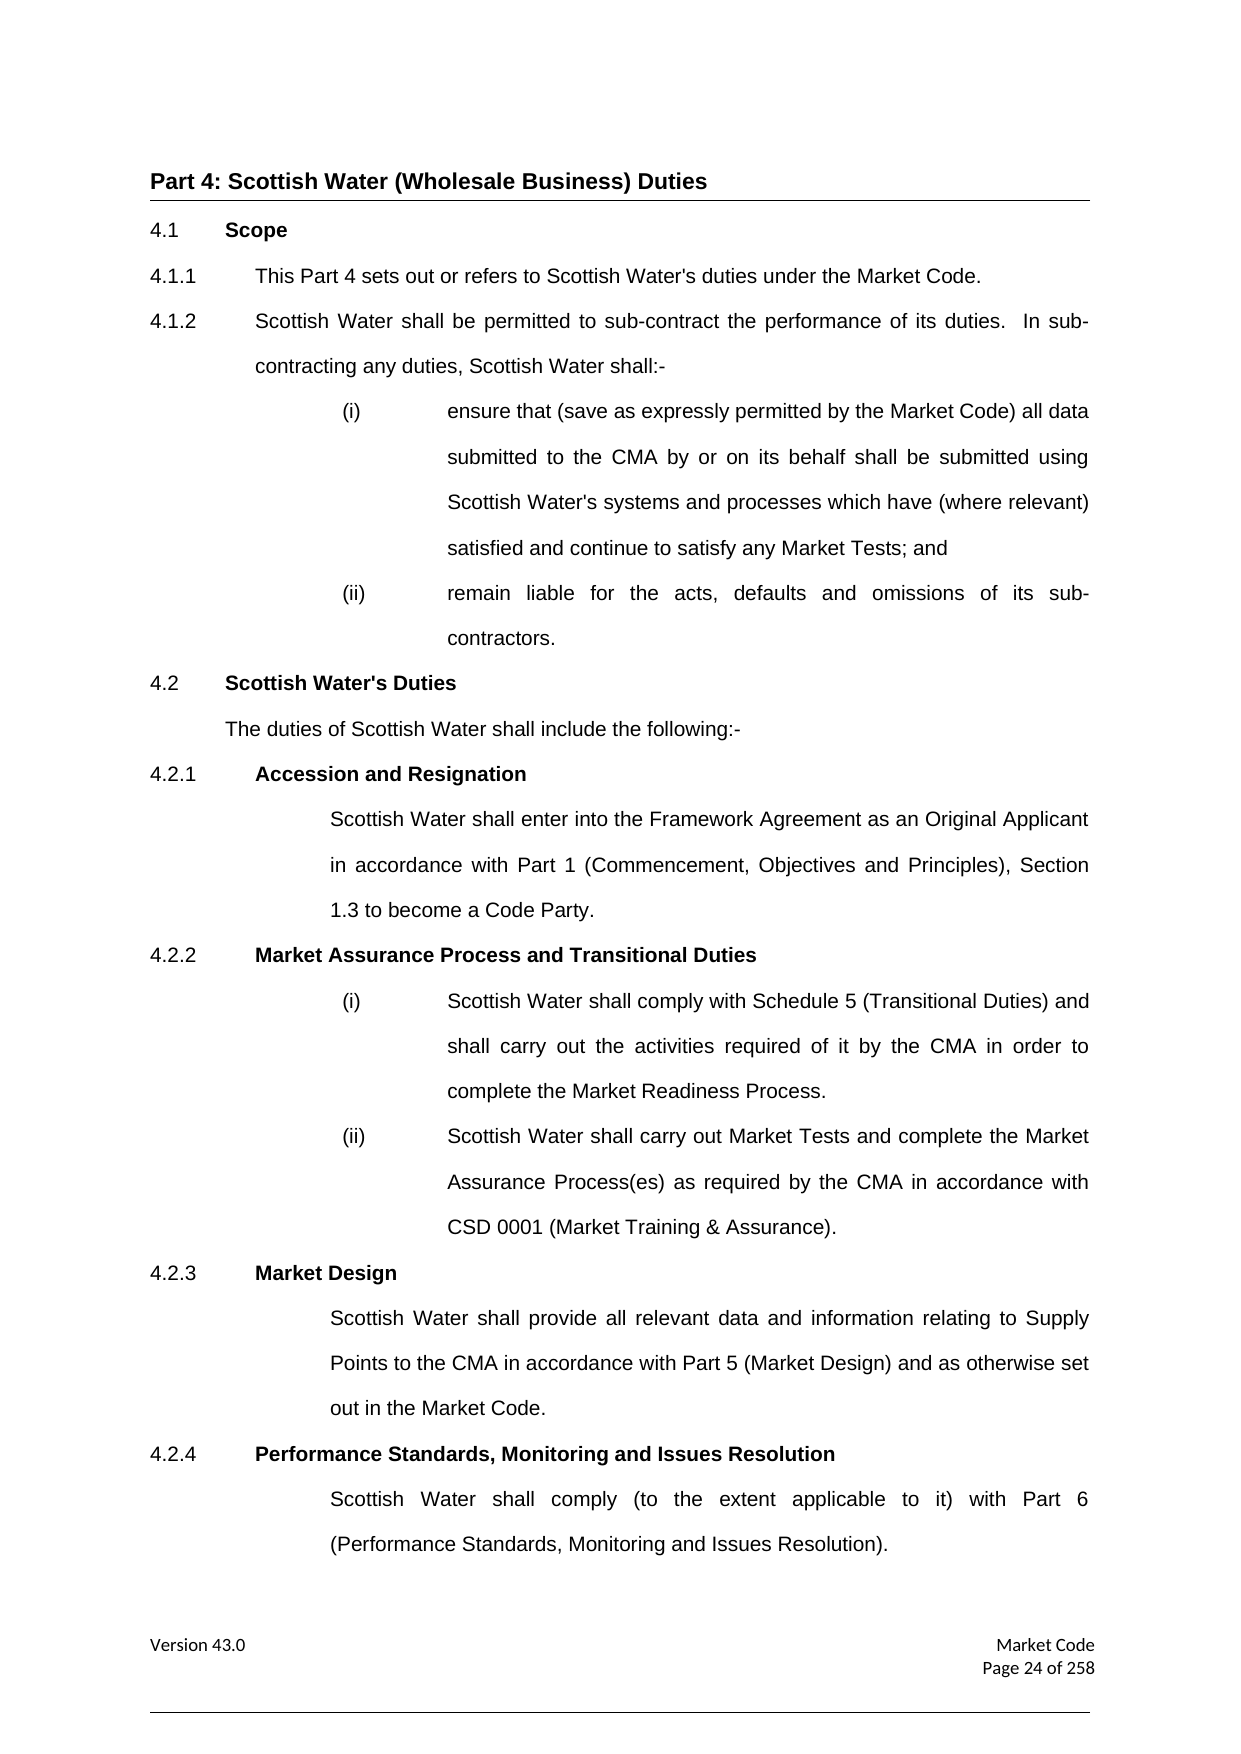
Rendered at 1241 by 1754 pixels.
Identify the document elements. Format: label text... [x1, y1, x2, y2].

text ensure that (save as expressly permitted by the Market Code) all data submitted to the by or on its behalf shall be submitted using Scottish Water's systems and processes which have (where relevant) satisfied and continue to satisfy any Market Tests; and [342, 383, 1090, 564]
text Scottish Water shall comply with Schedule 5 (Transitional Duties) and shall carry out the activities required of it by the in order to complete the Market Readiness Process. [342, 972, 1090, 1108]
text Market Assurance Process and Transitional Duties [150, 926, 1090, 972]
text Scottish Water's Duties [150, 654, 1090, 700]
text This Part 4 sets out or refers to Scottish Water's duties under the Market Code. [150, 247, 1090, 292]
subtitle Part 4: Scottish Water (Wholesale Business) Duties [150, 153, 1090, 200]
text remain liable for the acts, defaults and omissions of its sub-contractors. [342, 564, 1090, 654]
text Scottish Water shall provide all relevant data and information relating to Supply Points to the in accordance with Part 5 (Market Design) and as otherwise set out in the Market Code. [330, 1289, 1090, 1425]
text Market Design [150, 1244, 1090, 1289]
text Scope [150, 201, 1090, 247]
text The duties of Scottish Water shall include the following:- [225, 700, 1090, 745]
text Scottish Water shall be permitted to sub-contract the performance of its duties. In sub-contracting any duties, Scottish Water shall:- [150, 292, 1090, 383]
text Scottish Water shall comply (to the extent applicable to it) with Part 6 (Performance Standards, Monitoring and Issues Resolution). [330, 1470, 1090, 1561]
text Scottish Water shall carry out Market Tests and complete the Market Assurance Process(es) as required by the in accordance with CSD 0001 (Market Training & Assurance). [342, 1108, 1090, 1244]
text Performance Standards, Monitoring and Issues Resolution [150, 1425, 1090, 1470]
text Accession and Resignation [150, 745, 1090, 791]
text Scottish Water shall enter into the Framework Agreement as an Original Applicant in accordance with Part 1 (Commencement, Objectives and Principles), Section 1.3 to become a Code Party. [330, 791, 1090, 926]
